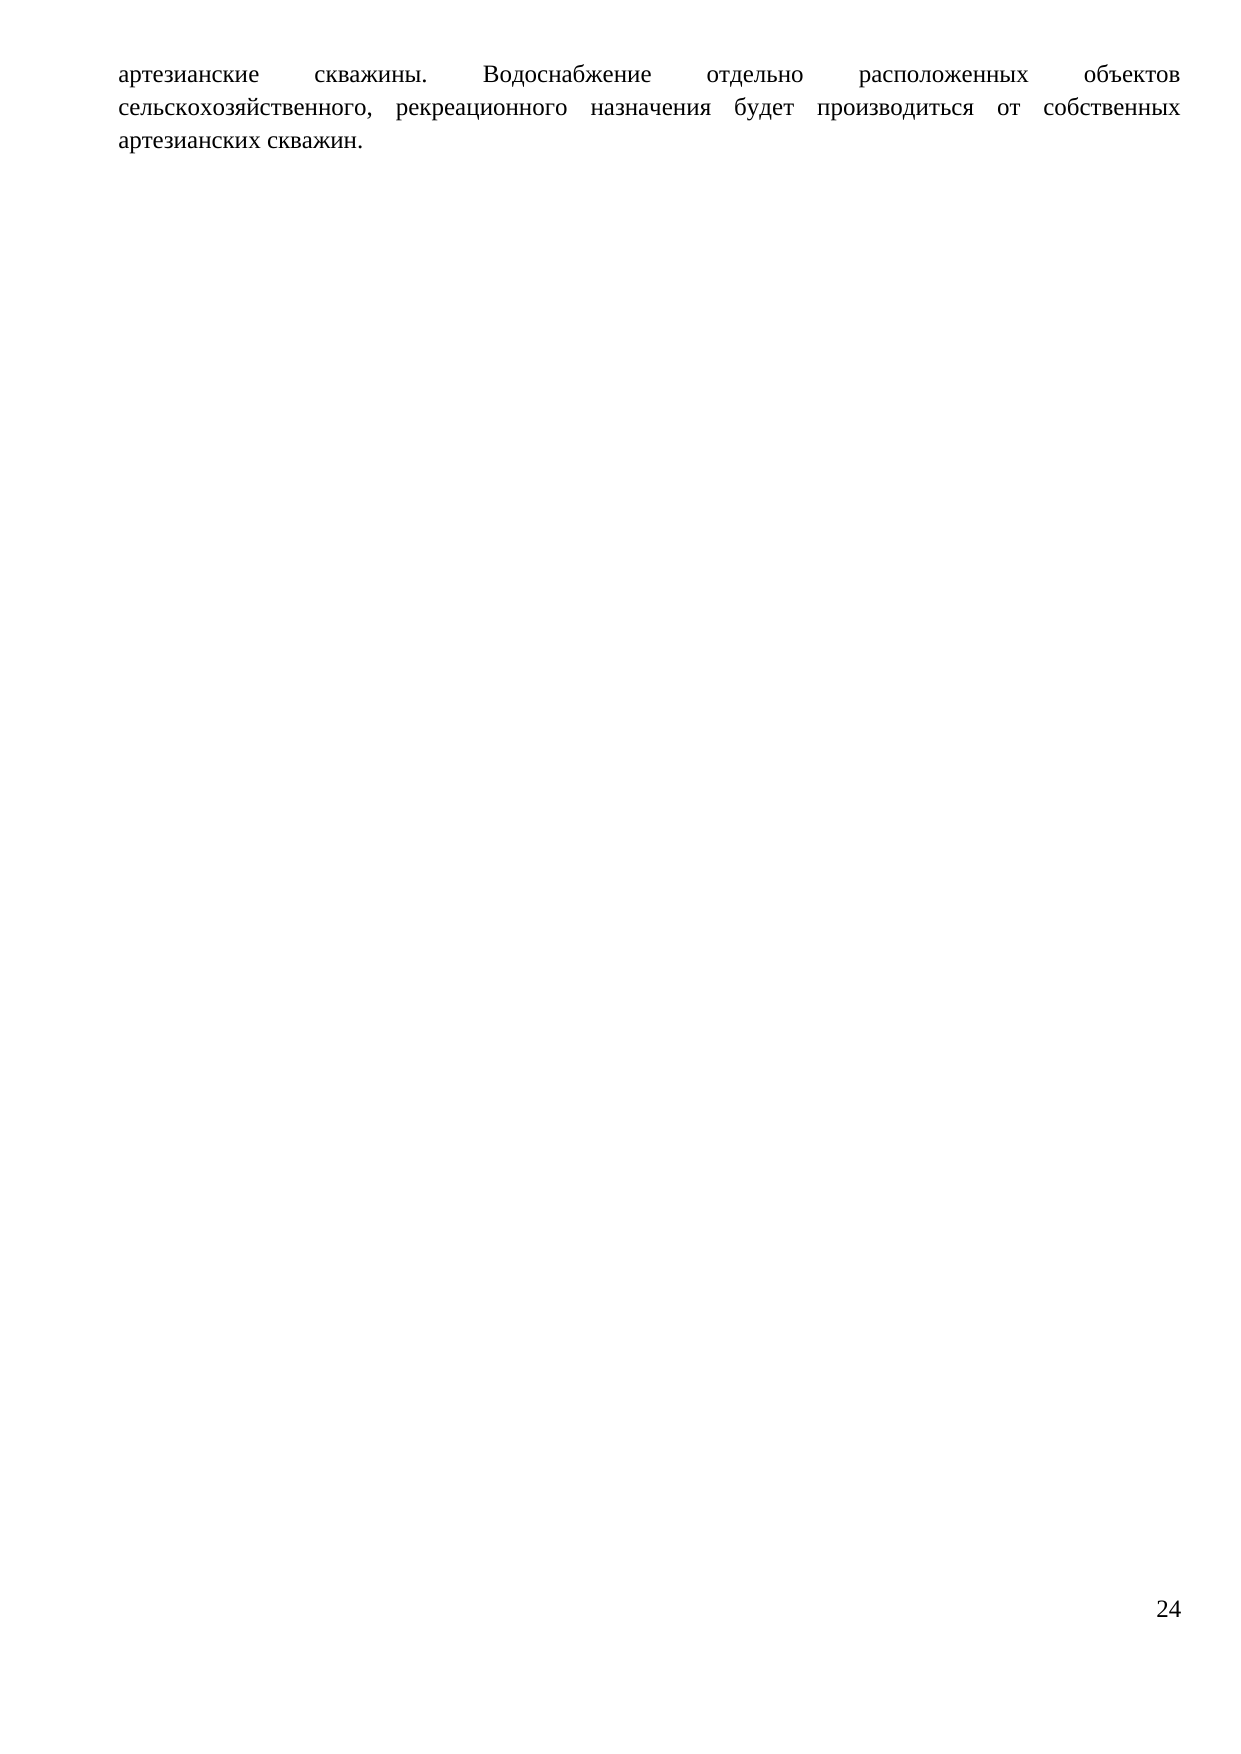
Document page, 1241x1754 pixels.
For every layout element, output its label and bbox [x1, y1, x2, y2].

text [118, 59, 1181, 154]
